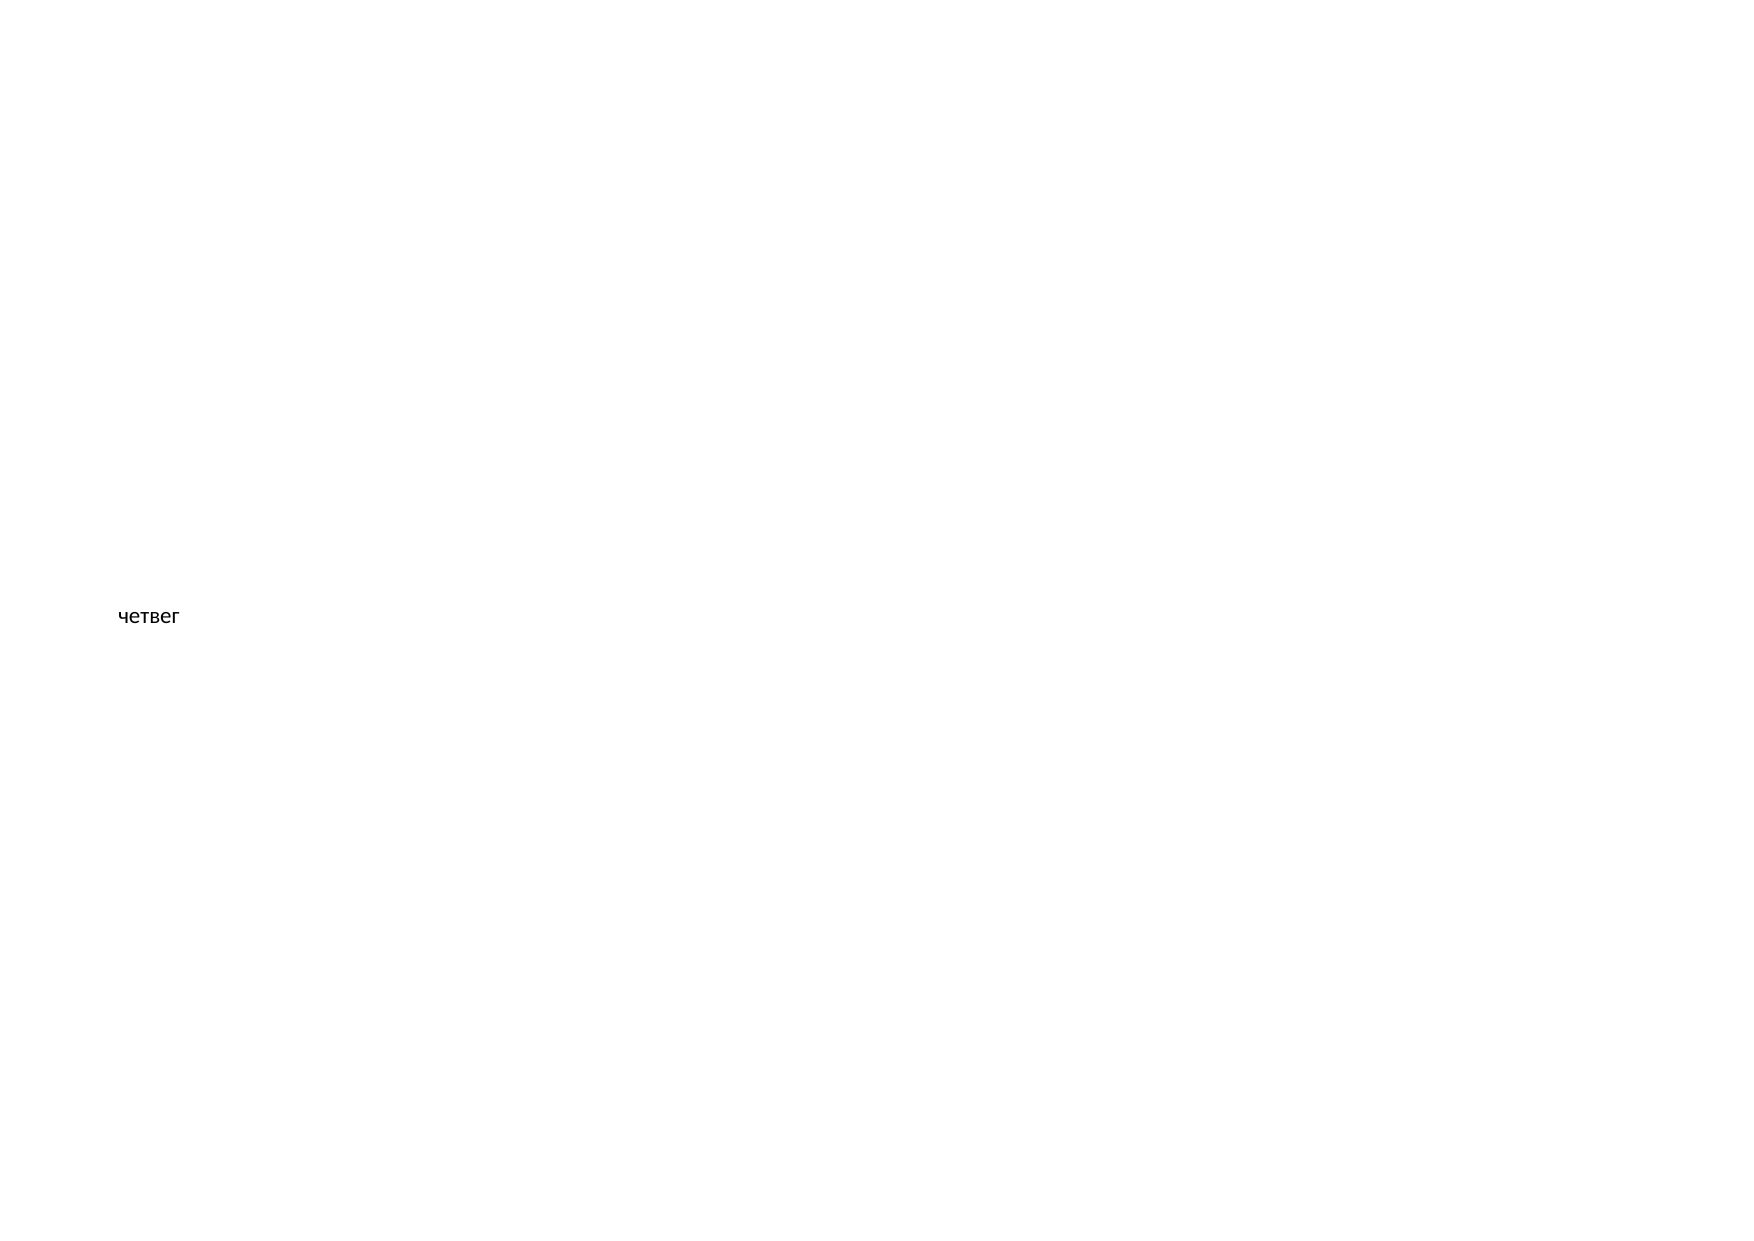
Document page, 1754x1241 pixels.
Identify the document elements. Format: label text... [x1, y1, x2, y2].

text четвег [118, 601, 1636, 629]
